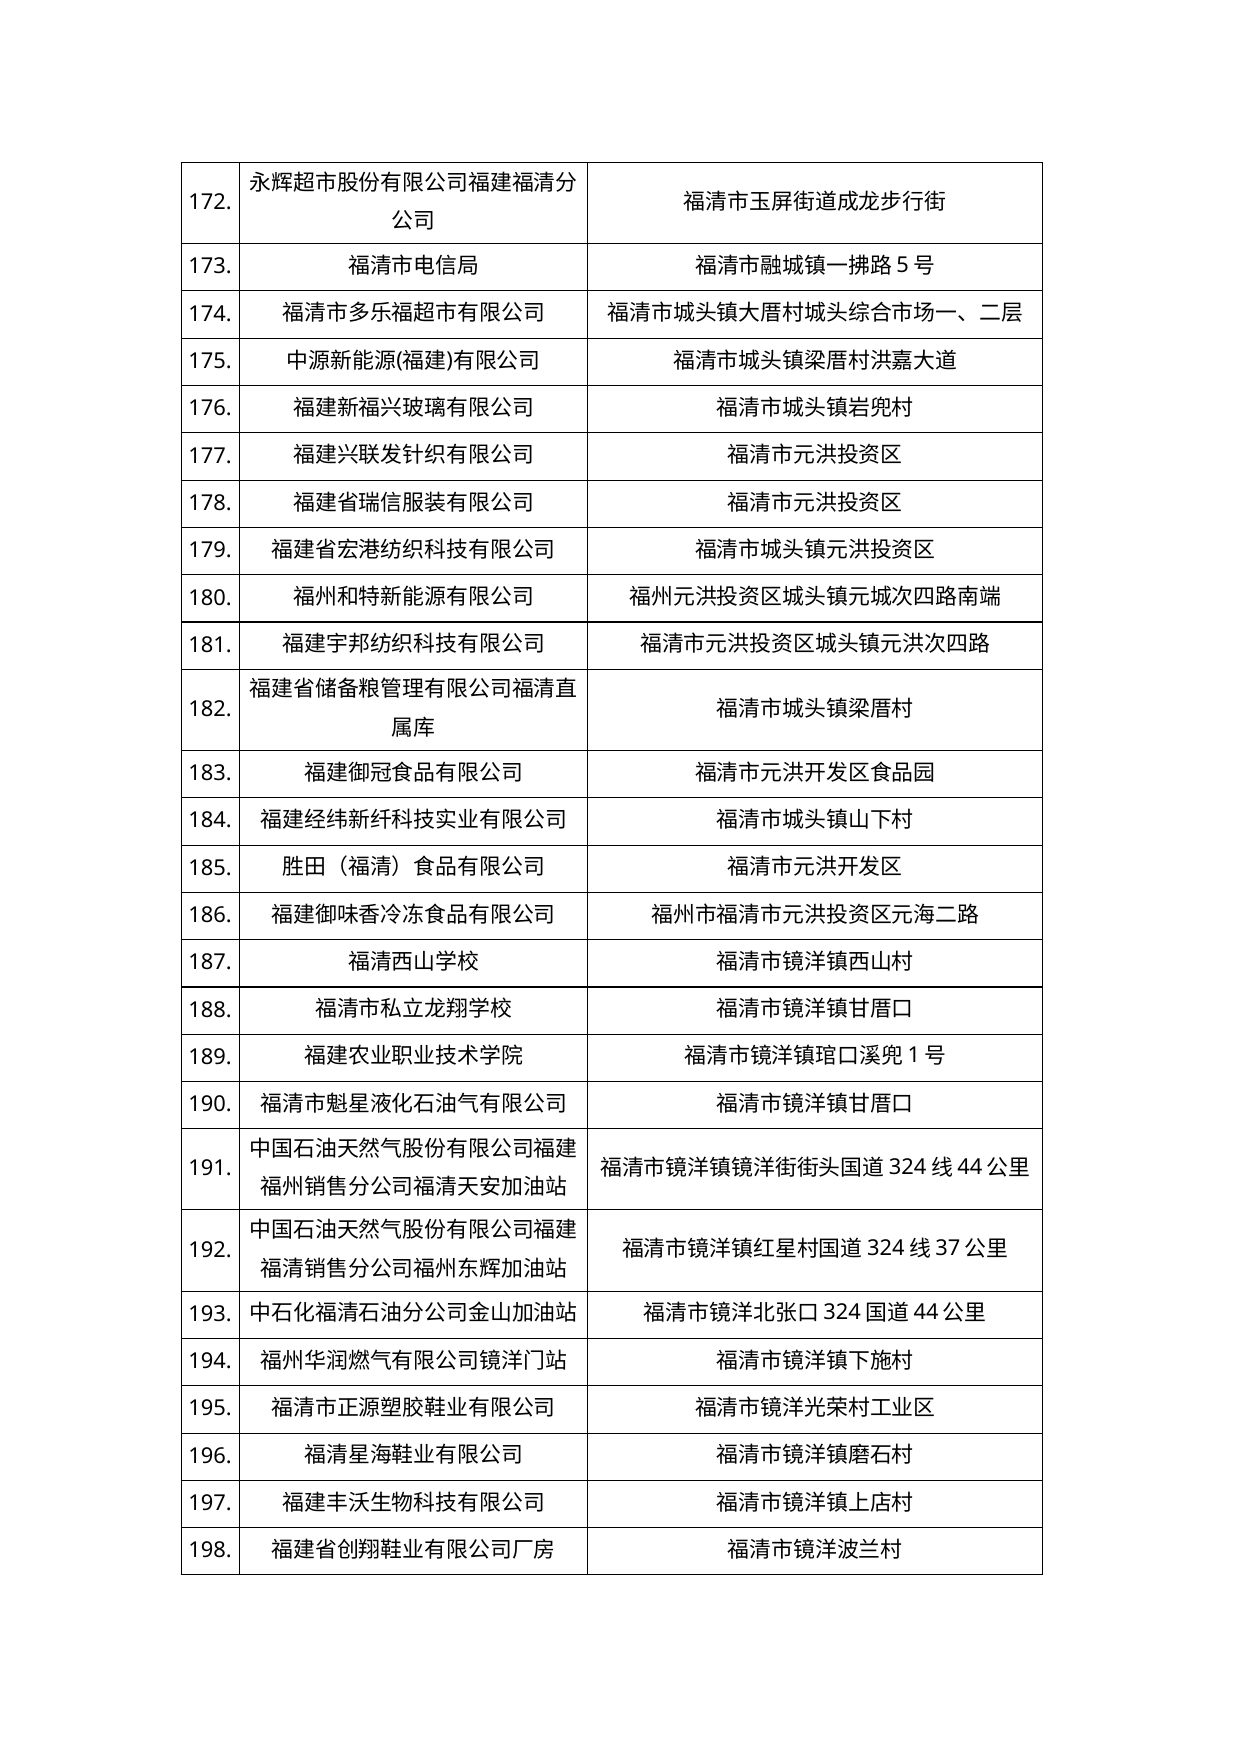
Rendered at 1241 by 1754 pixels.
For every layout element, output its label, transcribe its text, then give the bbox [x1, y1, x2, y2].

table_cell [182, 244, 239, 290]
table_cell 福清市元洪开发区 [588, 846, 1042, 892]
table_cell 福清市镜洋波兰村 [588, 1528, 1042, 1574]
table_cell [182, 623, 239, 669]
table_cell 福清市镜洋镇西山村 [588, 940, 1042, 986]
table_cell 福建御味香冷冻食品有限公司 [240, 893, 587, 939]
table_cell 福清市城头镇山下村 [588, 798, 1042, 844]
table_cell [182, 940, 239, 986]
table_cell 中石化福清石油分公司金山加油站 [240, 1292, 587, 1338]
table_cell [182, 1210, 239, 1291]
table_cell 福清市元洪投资区 [588, 433, 1042, 479]
table_cell [182, 1528, 239, 1574]
table_cell 福建兴联发针织有限公司 [240, 433, 587, 479]
table_cell 福清市镜洋镇红星村国道324线37公里 [588, 1210, 1042, 1291]
table_cell 福清市元洪开发区食品园 [588, 751, 1042, 797]
table_cell 福清市镜洋光荣村工业区 [588, 1386, 1042, 1432]
table_cell [182, 751, 239, 797]
table_cell 福建省创翔鞋业有限公司厂房 [240, 1528, 587, 1574]
table_cell 福清市镜洋镇磨石村 [588, 1434, 1042, 1480]
table_cell 福建宇邦纺织科技有限公司 [240, 623, 587, 669]
table_cell 福清市城头镇梁厝村 [588, 670, 1042, 750]
table_cell 福州元洪投资区城头镇元城次四路南端 [588, 575, 1042, 621]
table_cell [182, 846, 239, 892]
table_cell 福清市融城镇一拂路5号 [588, 244, 1042, 290]
table_cell 福建丰沃生物科技有限公司 [240, 1481, 587, 1527]
table_cell 福建省储备粮管理有限公司福清直属库 [240, 670, 587, 750]
table_cell 福建农业职业技术学院 [240, 1035, 587, 1081]
table_cell 福清西山学校 [240, 940, 587, 986]
table_cell [182, 291, 239, 338]
table_cell [182, 1082, 239, 1128]
table_cell 福建经纬新纤科技实业有限公司 [240, 798, 587, 844]
table_cell [182, 1339, 239, 1385]
table_cell [182, 893, 239, 939]
table_cell 福清星海鞋业有限公司 [240, 1434, 587, 1480]
table_cell [182, 670, 239, 750]
table_cell 福清市私立龙翔学校 [240, 988, 587, 1034]
table_cell 福建御冠食品有限公司 [240, 751, 587, 797]
table_cell 福清市镜洋镇上店村 [588, 1481, 1042, 1527]
table_cell [182, 1434, 239, 1480]
table_cell 福清市元洪投资区城头镇元洪次四路 [588, 623, 1042, 669]
table_cell 中国石油天然气股份有限公司福建福州销售分公司福清天安加油站 [240, 1129, 587, 1209]
table_cell 胜田（福清）食品有限公司 [240, 846, 587, 892]
table_cell 福建省宏港纺织科技有限公司 [240, 528, 587, 574]
table_cell [182, 1035, 239, 1081]
table_cell 中国石油天然气股份有限公司福建福清销售分公司福州东辉加油站 [240, 1210, 587, 1291]
table_cell 福清市元洪投资区 [588, 481, 1042, 527]
table_cell [182, 163, 239, 243]
table_cell [182, 1129, 239, 1209]
table_cell 福清市镜洋镇甘厝口 [588, 1082, 1042, 1128]
table_cell 福清市镜洋镇下施村 [588, 1339, 1042, 1385]
table_cell 福清市多乐福超市有限公司 [240, 291, 587, 338]
table_cell 福建新福兴玻璃有限公司 [240, 386, 587, 432]
table_cell [182, 386, 239, 432]
table_cell 福清市电信局 [240, 244, 587, 290]
table_cell [182, 1481, 239, 1527]
table_cell 福清市镜洋北张口324国道44公里 [588, 1292, 1042, 1338]
table_cell 福州和特新能源有限公司 [240, 575, 587, 621]
table_cell 福清市魁星液化石油气有限公司 [240, 1082, 587, 1128]
table_cell 福建省瑞信服装有限公司 [240, 481, 587, 527]
table_cell [182, 988, 239, 1034]
table_cell [182, 528, 239, 574]
table_cell 福州华润燃气有限公司镜洋门站 [240, 1339, 587, 1385]
table_cell [182, 433, 239, 479]
table_cell 福清市镜洋镇镜洋街街头国道324线44公里 [588, 1129, 1042, 1209]
table_cell [182, 481, 239, 527]
table_cell 福州市福清市元洪投资区元海二路 [588, 893, 1042, 939]
table_cell 福清市玉屏街道成龙步行街 [588, 163, 1042, 243]
table_cell 福清市城头镇大厝村城头综合市场一、二层 [588, 291, 1042, 338]
table_cell 福清市镜洋镇琯口溪兜1号 [588, 1035, 1042, 1081]
table_cell [182, 1386, 239, 1432]
table_cell [182, 798, 239, 844]
table_cell 福清市城头镇元洪投资区 [588, 528, 1042, 574]
table_cell 福清市镜洋镇甘厝口 [588, 988, 1042, 1034]
table_cell 中源新能源(福建)有限公司 [240, 339, 587, 385]
table_cell 福清市城头镇岩兜村 [588, 386, 1042, 432]
table_cell 永辉超市股份有限公司福建福清分公司 [240, 163, 587, 243]
table_cell 福清市正源塑胶鞋业有限公司 [240, 1386, 587, 1432]
table_cell [182, 339, 239, 385]
table_cell [182, 575, 239, 621]
table_cell 福清市城头镇梁厝村洪嘉大道 [588, 339, 1042, 385]
table_cell [182, 1292, 239, 1338]
